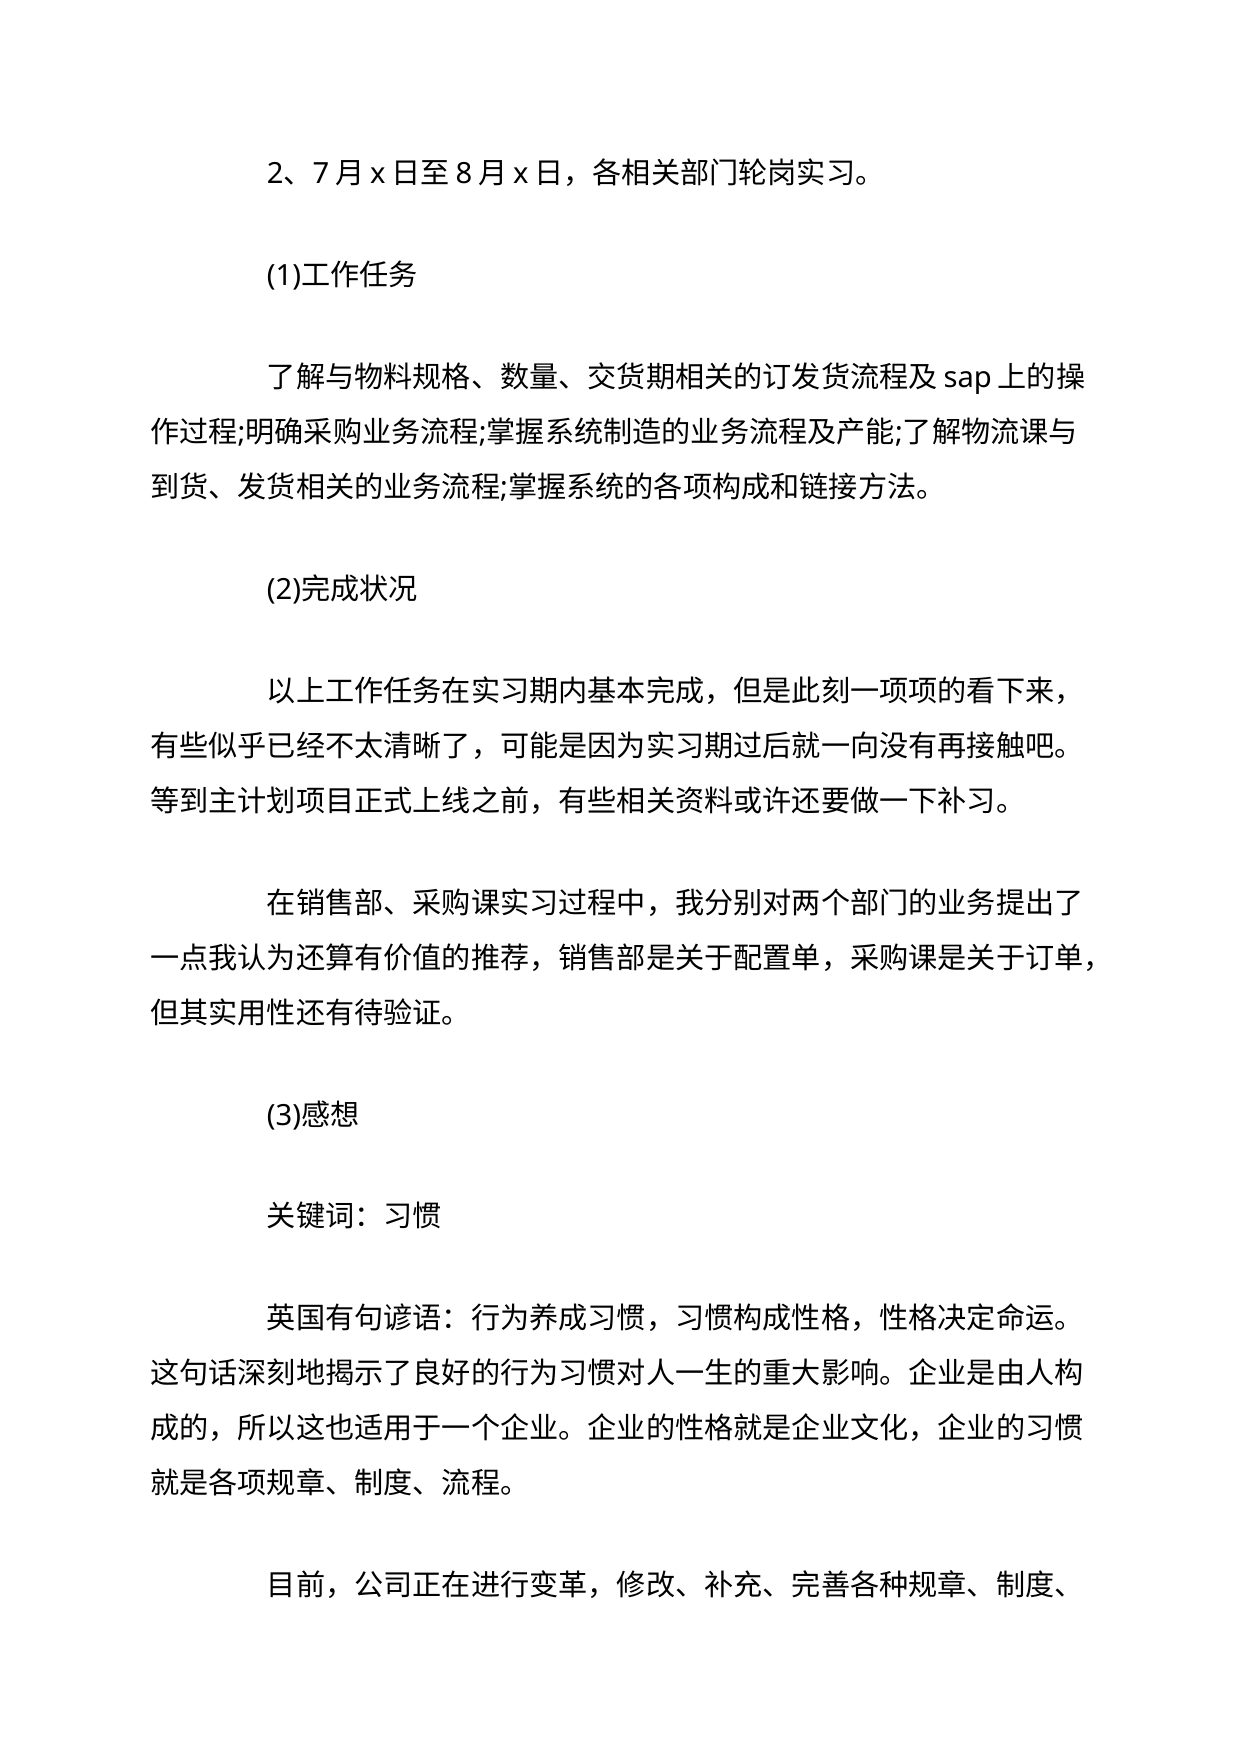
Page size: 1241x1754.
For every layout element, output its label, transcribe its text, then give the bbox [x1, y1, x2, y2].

text 以上工作任务在实习期内基本完成，但是此刻一项项的看下来，有些似乎已经不太清晰了，可能是因为实习期过后就一向没有再接触吧。等到主计划项目正式上线之前，有些相关资料或许还要做一下补习。 [150, 668, 1090, 820]
text (2)完成状况 [150, 566, 1090, 608]
text (3)感想 [150, 1091, 1090, 1133]
text 2、7月x日至8月x日，各相关部门轮岗实习。 [150, 150, 1090, 192]
text 关键词：习惯 [150, 1193, 1090, 1235]
text 了解与物料规格、数量、交货期相关的订发货流程及sap上的操作过程;明确采购业务流程;掌握系统制造的业务流程及产能;了解物流课与到货、发货相关的业务流程;掌握系统的各项构成和链接方法。 [150, 354, 1090, 506]
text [150, 1561, 1090, 1603]
text 英国有句谚语：行为养成习惯，习惯构成性格，性格决定命运。这句话深刻地揭示了良好的行为习惯对人一生的重大影响。企业是由人构成的，所以这也适用于一个企业。企业的性格就是企业文化，企业的习惯就是各项规章、制度、流程。 [150, 1295, 1090, 1502]
text (1)工作任务 [150, 252, 1090, 294]
text 在销售部、采购课实习过程中，我分别对两个部门的业务提出了一点我认为还算有价值的推荐，销售部是关于配置单，采购课是关于订单，但其实用性还有待验证。 [150, 879, 1090, 1032]
